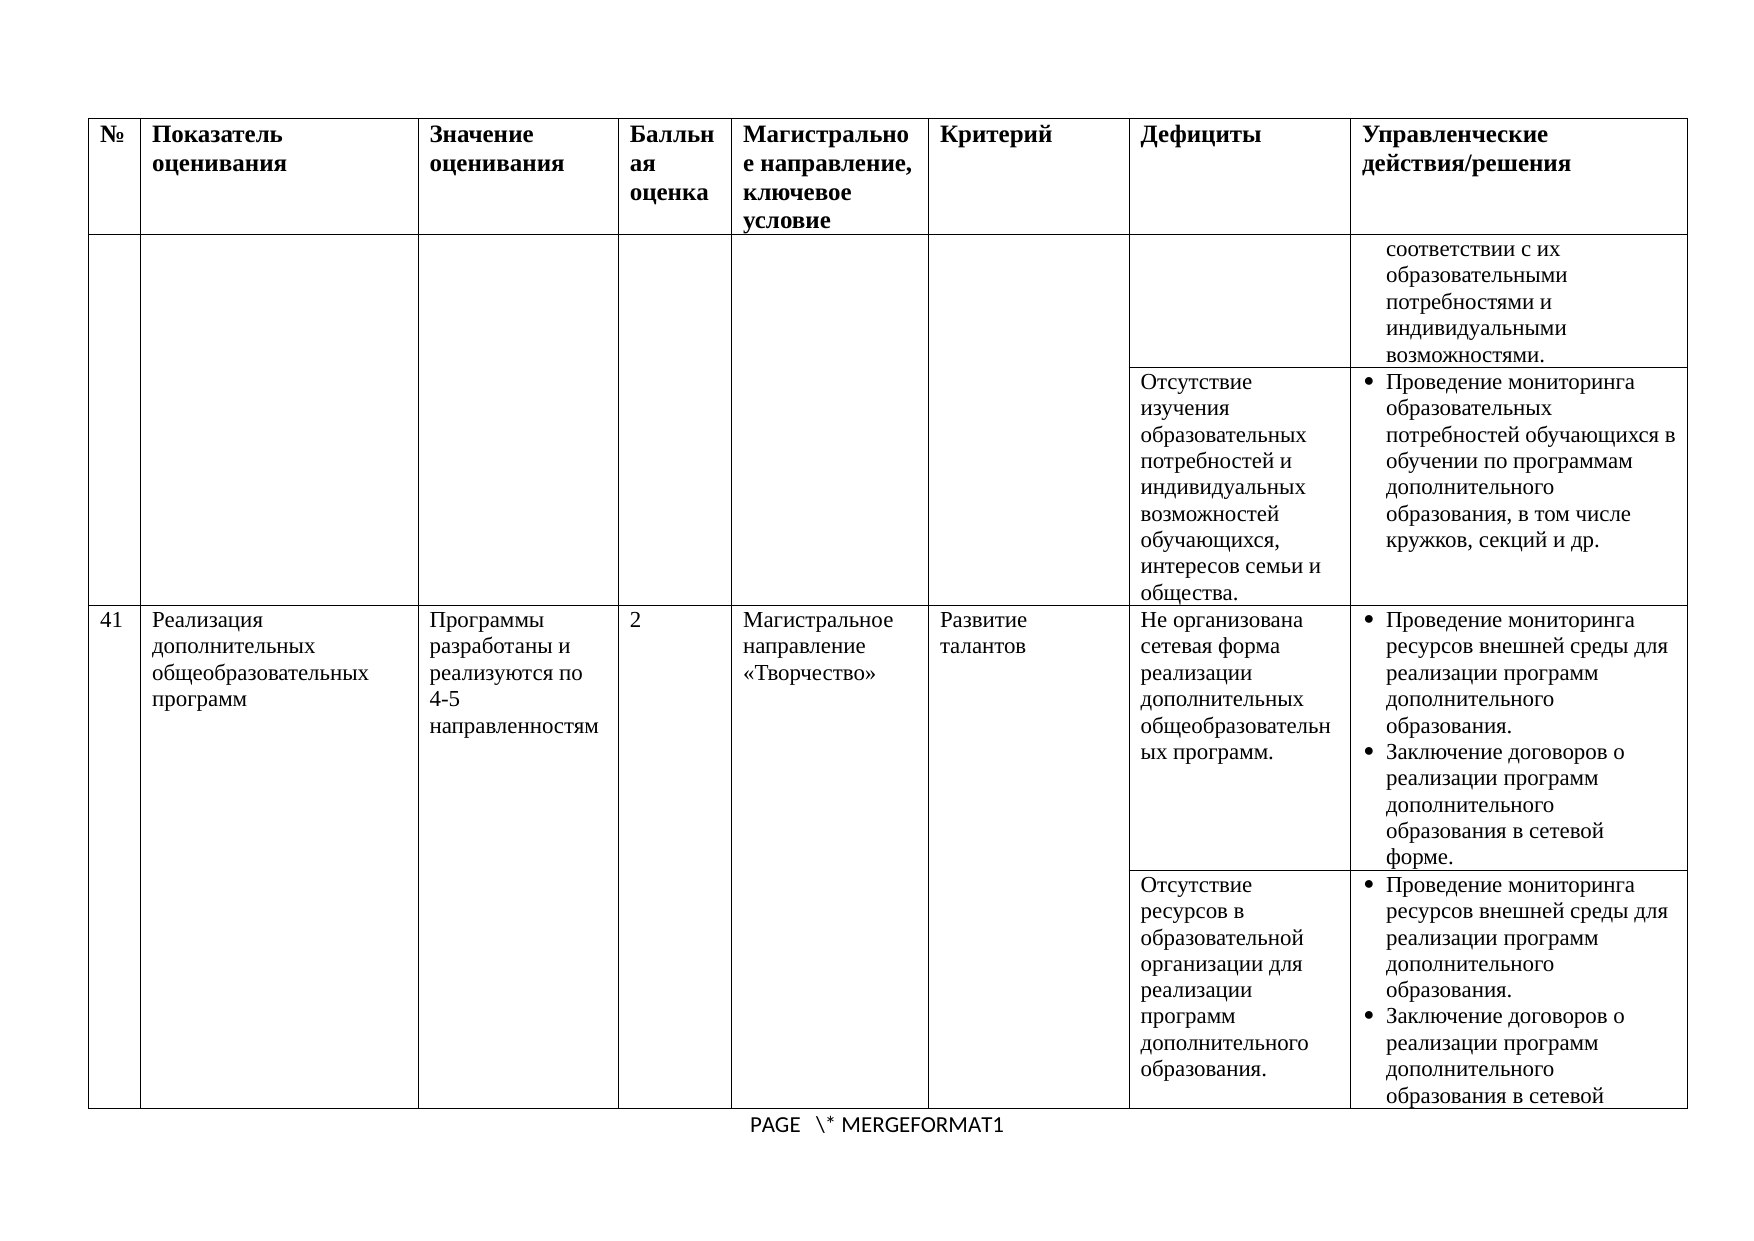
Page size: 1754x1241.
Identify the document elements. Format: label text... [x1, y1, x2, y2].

table_header Балльная оценка [619, 119, 731, 234]
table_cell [1130, 235, 1350, 367]
table_header № [89, 119, 140, 234]
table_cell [1351, 871, 1687, 1108]
table_cell Отсутствие изучения образовательных потребностей и индивидуальных возможностей обучающихся, интересов семьи и общества. [1130, 368, 1350, 605]
table_header Показатель оценивания [141, 119, 418, 234]
table_header Управленческие действия/решения [1351, 119, 1687, 234]
table_cell 2 [619, 606, 731, 1108]
table_cell Программы разработаны и реализуются по 4-5 направленностям [419, 606, 618, 1108]
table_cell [1130, 871, 1350, 1108]
table_cell Не организована сетевая форма реализации дополнительных общеобразовательных программ. [1130, 606, 1350, 870]
table_header Дефициты [1130, 119, 1350, 234]
table_header Магистральное направление, ключевое условие [732, 119, 928, 234]
table_cell Проведение мониторинга образовательных потребностей обучающихся в обучении по программам дополнительного образования, в том числе кружков, секций и др. [1351, 368, 1687, 605]
table_cell Проведение мониторинга ресурсов внешней среды для реализации программ дополнительного образования. Заключение договоров о реализации программ дополнительного образования в сетевой форме. [1351, 606, 1687, 870]
table_cell Магистральное направление «Творчество» [732, 606, 928, 1108]
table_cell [1351, 235, 1687, 367]
table_cell Реализация дополнительных общеобразовательных программ [141, 606, 418, 1108]
table_header Значение оценивания [419, 119, 618, 234]
table_cell Развитие талантов [929, 606, 1129, 1108]
table_cell 41 [89, 606, 140, 1108]
table_header Критерий [929, 119, 1129, 234]
